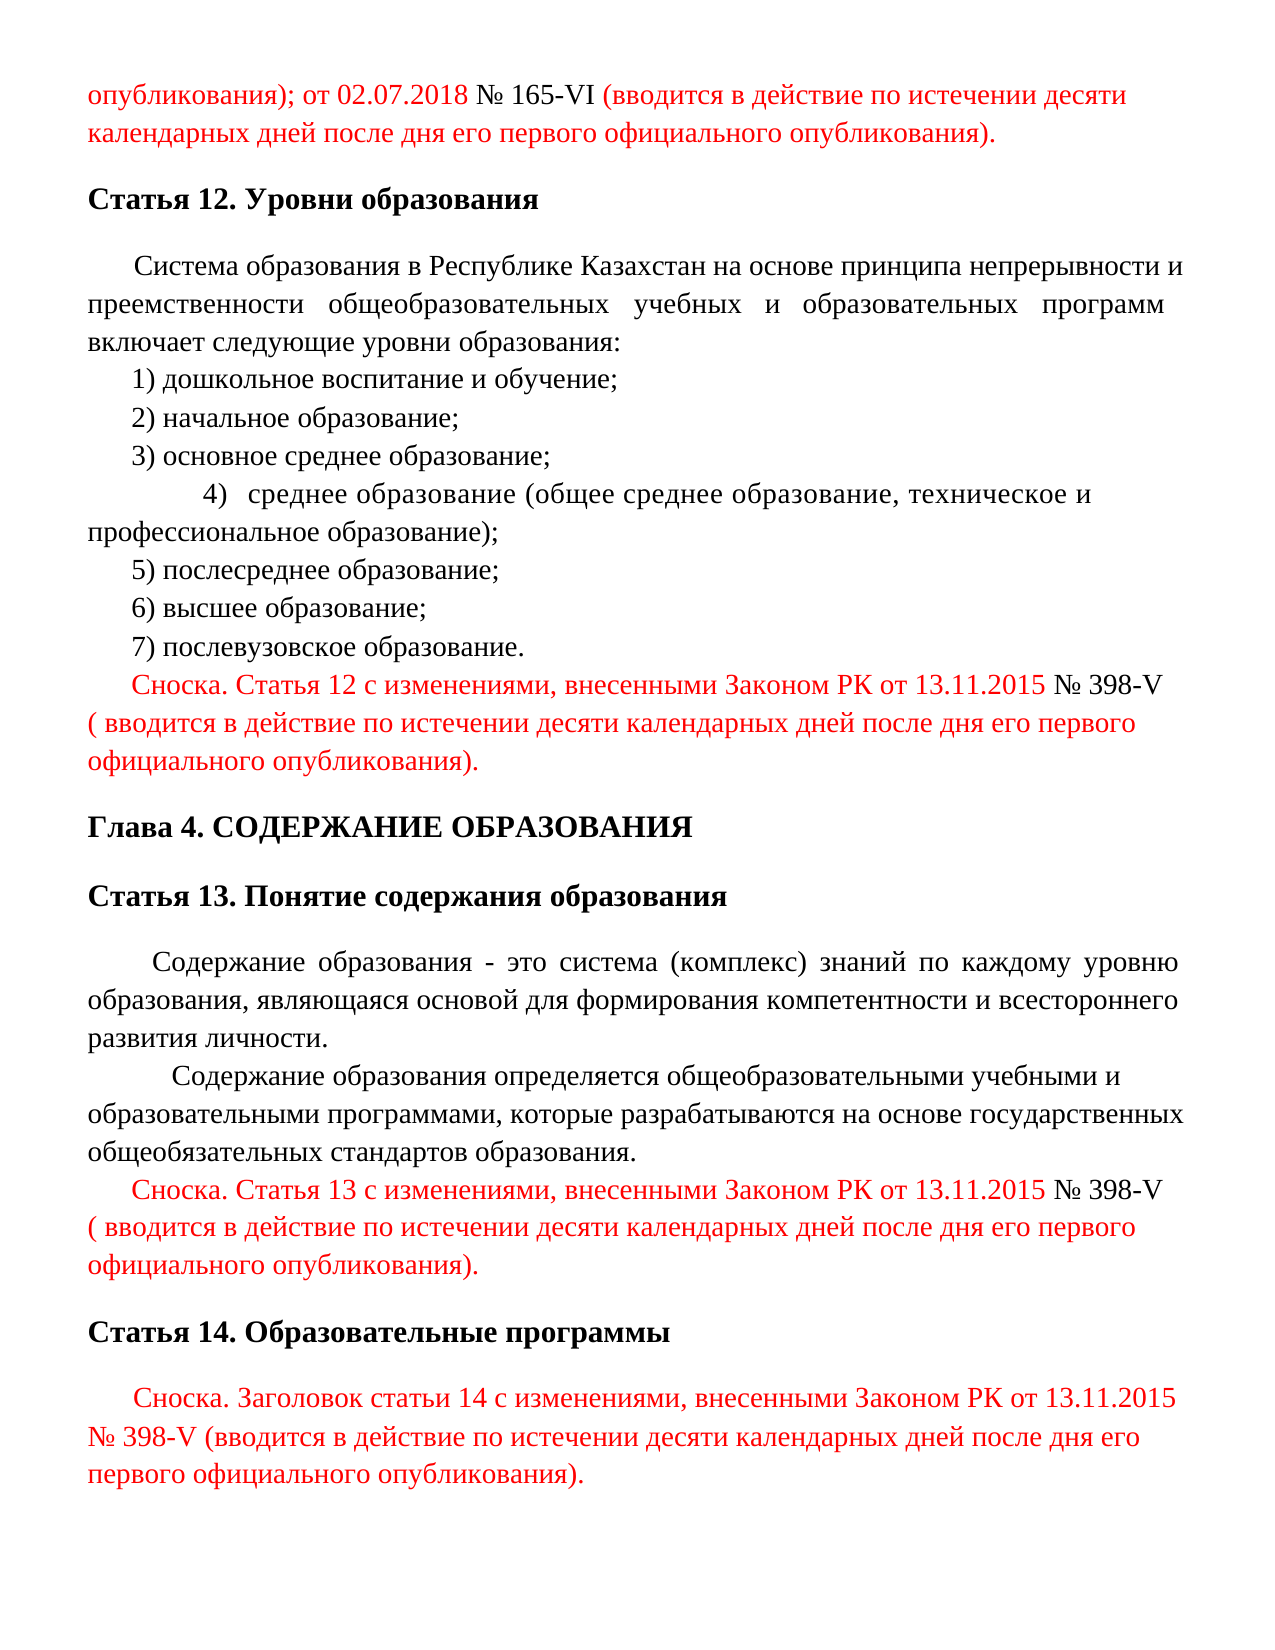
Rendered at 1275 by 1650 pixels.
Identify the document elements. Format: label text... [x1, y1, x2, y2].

subtitle Глава 4. СОДЕРЖАНИЕ ОБРАЗОВАНИЯ [87, 808, 1200, 844]
list послесреднее образование; [131, 552, 1200, 586]
text опубликования); от 02.07.2018 № 165-VI (вводится в действие по истечении десяти календарных дней после дня его первого официального опубликования). [87, 77, 1200, 148]
list дошкольное воспитание и обучение; [131, 362, 1200, 395]
subtitle Статья 12. Уровни образования [87, 180, 1200, 216]
list основное среднее образование; [131, 438, 1200, 472]
text Система образования в Республике Казахстан на основе принципа непрерывности и преемственности общеобразовательных учебных и образовательных программ включает следующие уровни образования: [87, 248, 1187, 357]
text № 398-V (вводится в действие по истечении десяти календарных дней после дня его первого официального опубликования). [87, 1419, 1200, 1490]
text Содержание образования - это система (комплекс) знаний по каждому уровню образования, являющаяся основой для формирования компетентности и всестороннего развития личности. [87, 944, 1179, 1054]
list начальное образование; [131, 400, 1200, 433]
list высшее образование; [131, 591, 1200, 624]
list послевузовское образование. [131, 629, 1200, 662]
list среднее образование (общее среднее образование, техническое и профессиональное образование); [87, 476, 1168, 548]
text Сноска. Заголовок статьи 14 с изменениями, внесенными Законом РК от 13.11.2015 [133, 1381, 1200, 1414]
text Содержание образования определяется общеобразовательными учебными и образовательными программами, которые разрабатываются на основе государственных общеобязательных стандартов образования. [87, 1058, 1200, 1167]
text Статья 13. Понятие содержания образования [87, 877, 1200, 913]
subtitle Статья 14. Образовательные программы [87, 1313, 1200, 1349]
text Сноска. Статья 13 с изменениями, внесенными Законом РК от 13.11.2015 № 398-V ( вводится в действие по истечении десяти календарных дней после дня его первого официального опубликования). [87, 1172, 1200, 1281]
text Сноска. Статья 12 с изменениями, внесенными Законом РК от 13.11.2015 № 398-V ( вводится в действие по истечении десяти календарных дней после дня его первого официального опубликования). [87, 667, 1200, 776]
